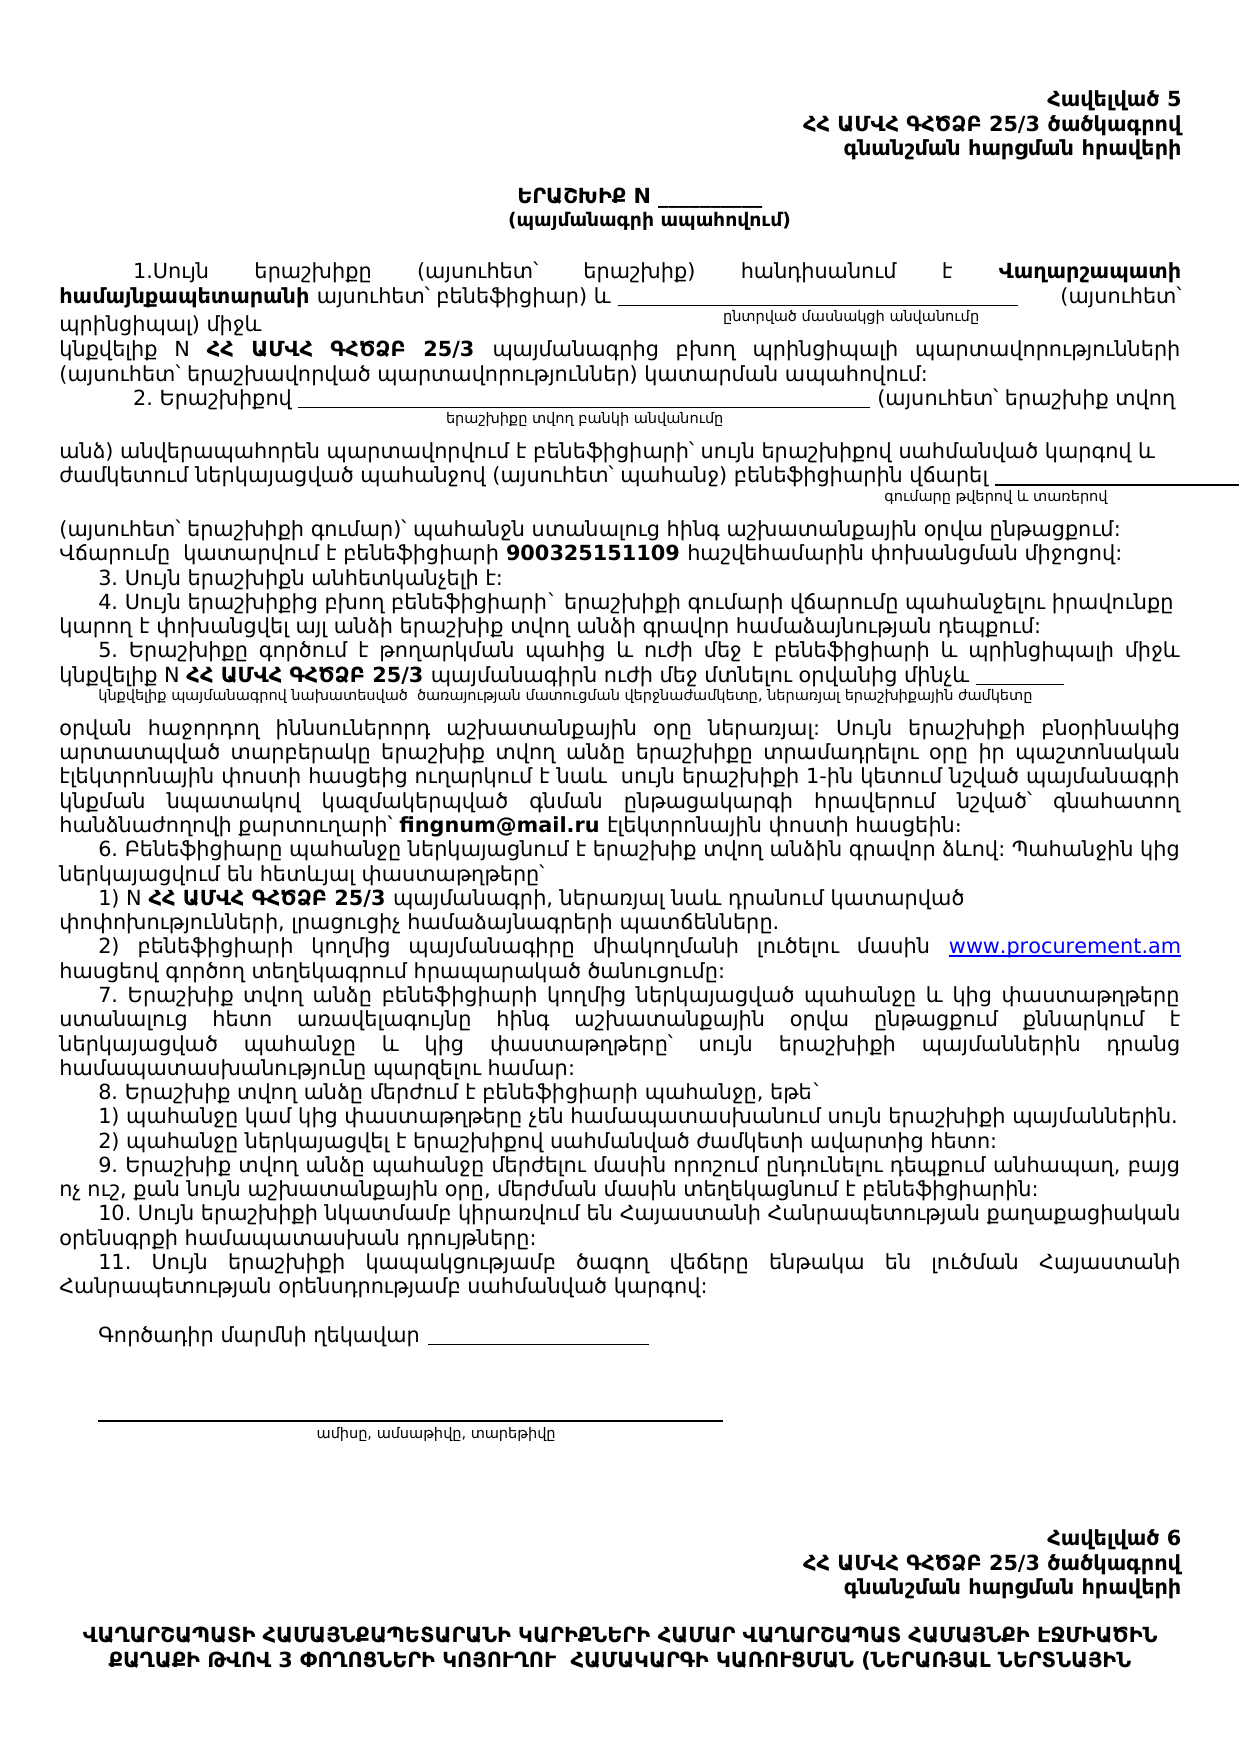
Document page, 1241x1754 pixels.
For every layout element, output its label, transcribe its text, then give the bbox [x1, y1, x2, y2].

text երաշխիքը տվող բանկի անվանումը [59, 410, 1181, 439]
text գումարը թվերով և տառերով [797, 488, 1181, 517]
text 1.Սույն երաշխիքը (այսուհետ՝ երաշխիք) հանդիսանում է Վաղարշապատի համայնքապետարանի այսուհետ՝ բենեֆիցիար) և (այսուհետ՝ պրինցիպալ) միջև ընտրված մասնակցի անվանումը [59, 259, 1181, 337]
text 11. Սույն երաշխիքի կապակցությամբ ծագող վեճերը ենթակա են լուծման Հայաստանի Հանրապետության օրենսդրությամբ սահմանված կարգով: [59, 1250, 1181, 1298]
text 2) պահանջը ներկայացվել է երաշխիքով սահմանված ժամկետի ավարտից հետո: [59, 1129, 1181, 1153]
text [59, 1623, 1181, 1672]
text ՀՀ ԱՄՎՀ ԳՀԾՁԲ 25/3 ծածկագրով [59, 112, 1181, 136]
text (այսուհետ՝ երաշխիքի գումար)՝ պահանջն ստանալուց հինգ աշխատանքային օրվա ընթացքում: Վճարումը կատարվում է բենեֆիցիարի 900325151109 հաշվեհամարին փոխանցման միջոցով: [59, 517, 1181, 566]
list օրվան հաջորդող իննսուներորդ աշխատանքային օրը ներառյալ: Սույն երաշխիքի բնօրինակից արտատպված տարբերակը երաշխիք տվող անձը երաշխիքը տրամադրելու օրը իր պաշտոնական էլեկտրոնային փոստի հասցեից ուղարկում է նաև սույն երաշխիքի 1-ին կետում նշված պայմանագրի կնքման նպատակով կազմակերպված գնման ընթացակարգի հրավերում նշված՝ գնահատող հանձնաժողովի քարտուղարի՝ fingnum@mail.ru էլեկտրոնային փոստի հասցեին։ [59, 716, 1181, 837]
text Գործադիր մարմնի ղեկավար [59, 1323, 1181, 1347]
text 10. Սույն երաշխիքի նկատմամբ կիրառվում են Հայաստանի Հանրապետության քաղաքացիական օրենսգրքի համապատասխան դրույթները: [59, 1201, 1181, 1250]
text 5. Երաշխիքը գործում է թողարկման պահից և ուժի մեջ է բենեֆիցիարի և պրինցիպալի միջև կնքվելիք N ՀՀ ԱՄՎՀ ԳՀԾՁԲ 25/3 պայմանագիրն ուժի մեջ մտնելու օրվանից մինչև [59, 638, 1181, 687]
text 7. Երաշխիք տվող անձը բենեֆիցիարի կողմից ներկայացված պահանջը և կից փաստաթղթերը ստանալուց հետո առավելագույնը հինգ աշխատանքային օրվա ընթացքում քննարկում է ներկայացված պահանջը և կից փաստաթղթերը՝ սույն երաշխիքի պայմաններին դրանց համապատասխանությունը պարզելու համար: [59, 983, 1181, 1080]
text 1) պահանջը կամ կից փաստաթղթերը չեն համապատասխանում սույն երաշխիքի պայմաններին. [59, 1104, 1181, 1129]
text գնանշման հարցման հրավերի [59, 136, 1181, 160]
text 3. Սույն երաշխիքն անհետկանչելի է: [59, 566, 1181, 590]
text գնանշման հարցման հրավերի [59, 1575, 1181, 1599]
text ԵՐԱՇԽԻՔ N __________ [59, 184, 1181, 209]
text (պայմանագրի ապահովում) [59, 209, 1181, 231]
text կնքվելիք N ՀՀ ԱՄՎՀ ԳՀԾՁԲ 25/3 պայմանագրից բխող պրինցիպալի պարտավորությունների (այսուհետ՝ երաշխավորված պարտավորություններ) կատարման ապահովում: [59, 337, 1181, 386]
text կնքվելիք պայմանագրով նախատեսված ծառայության մատուցման վերջնաժամկետը, ներառյալ երաշխիքային ժամկետը [59, 687, 1181, 716]
text ամիսը, ամսաթիվը, տարեթիվը [59, 1424, 1181, 1453]
text անձ) անվերապահորեն պարտավորվում է բենեֆիցիարի՝ սույն երաշխիքով սահմանված կարգով և ժամկետում ներկայացված պահանջով (այսուհետ՝ պահանջ) բենեֆիցիարին վճարել [59, 439, 1181, 488]
text 8. Երաշխիք տվող անձը մերժում է բենեֆիցիարի պահանջը, եթե` [59, 1080, 1181, 1104]
text Հավելված 5 [59, 59, 1181, 112]
text 2. Երաշխիքով (այսուհետ՝ երաշխիք տվող [59, 386, 1181, 410]
text ՀՀ ԱՄՎՀ ԳՀԾՁԲ 25/3 ծածկագրով [59, 1551, 1181, 1575]
text 9. Երաշխիք տվող անձը պահանջը մերժելու մասին որոշում ընդունելու դեպքում անհապաղ, բայց ոչ ուշ, քան նույն աշխատանքային օրը, մերժման մասին տեղեկացնում է բենեֆիցիարին: [59, 1153, 1181, 1201]
text Հավելված 6 [59, 1526, 1181, 1551]
text 4. Սույն երաշխիքից բխող բենեֆիցիարի` երաշխիքի գումարի վճարումը պահանջելու իրավունքը կարող է փոխանցվել այլ անձի երաշխիք տվող անձի գրավոր համաձայնության դեպքում: [59, 590, 1181, 638]
text 6. Բենեֆիցիարը պահանջը ներկայացնում է երաշխիք տվող անձին գրավոր ձևով: Պահանջին կից ներկայացվում են հետևյալ փաստաթղթերը՝ [59, 837, 1181, 886]
text 2) բենեֆիցիարի կողմից պայմանագիրը միակողմանի լուծելու մասին www.procurement.am հասցեով գործող տեղեկագրում հրապարակած ծանուցումը: [59, 934, 1181, 983]
text 1) N ՀՀ ԱՄՎՀ ԳՀԾՁԲ 25/3 պայմանագրի, ներառյալ նաև դրանում կատարված փոփոխությունների, լրացուցիչ համաձայնագրերի պատճենները. [59, 886, 1181, 934]
